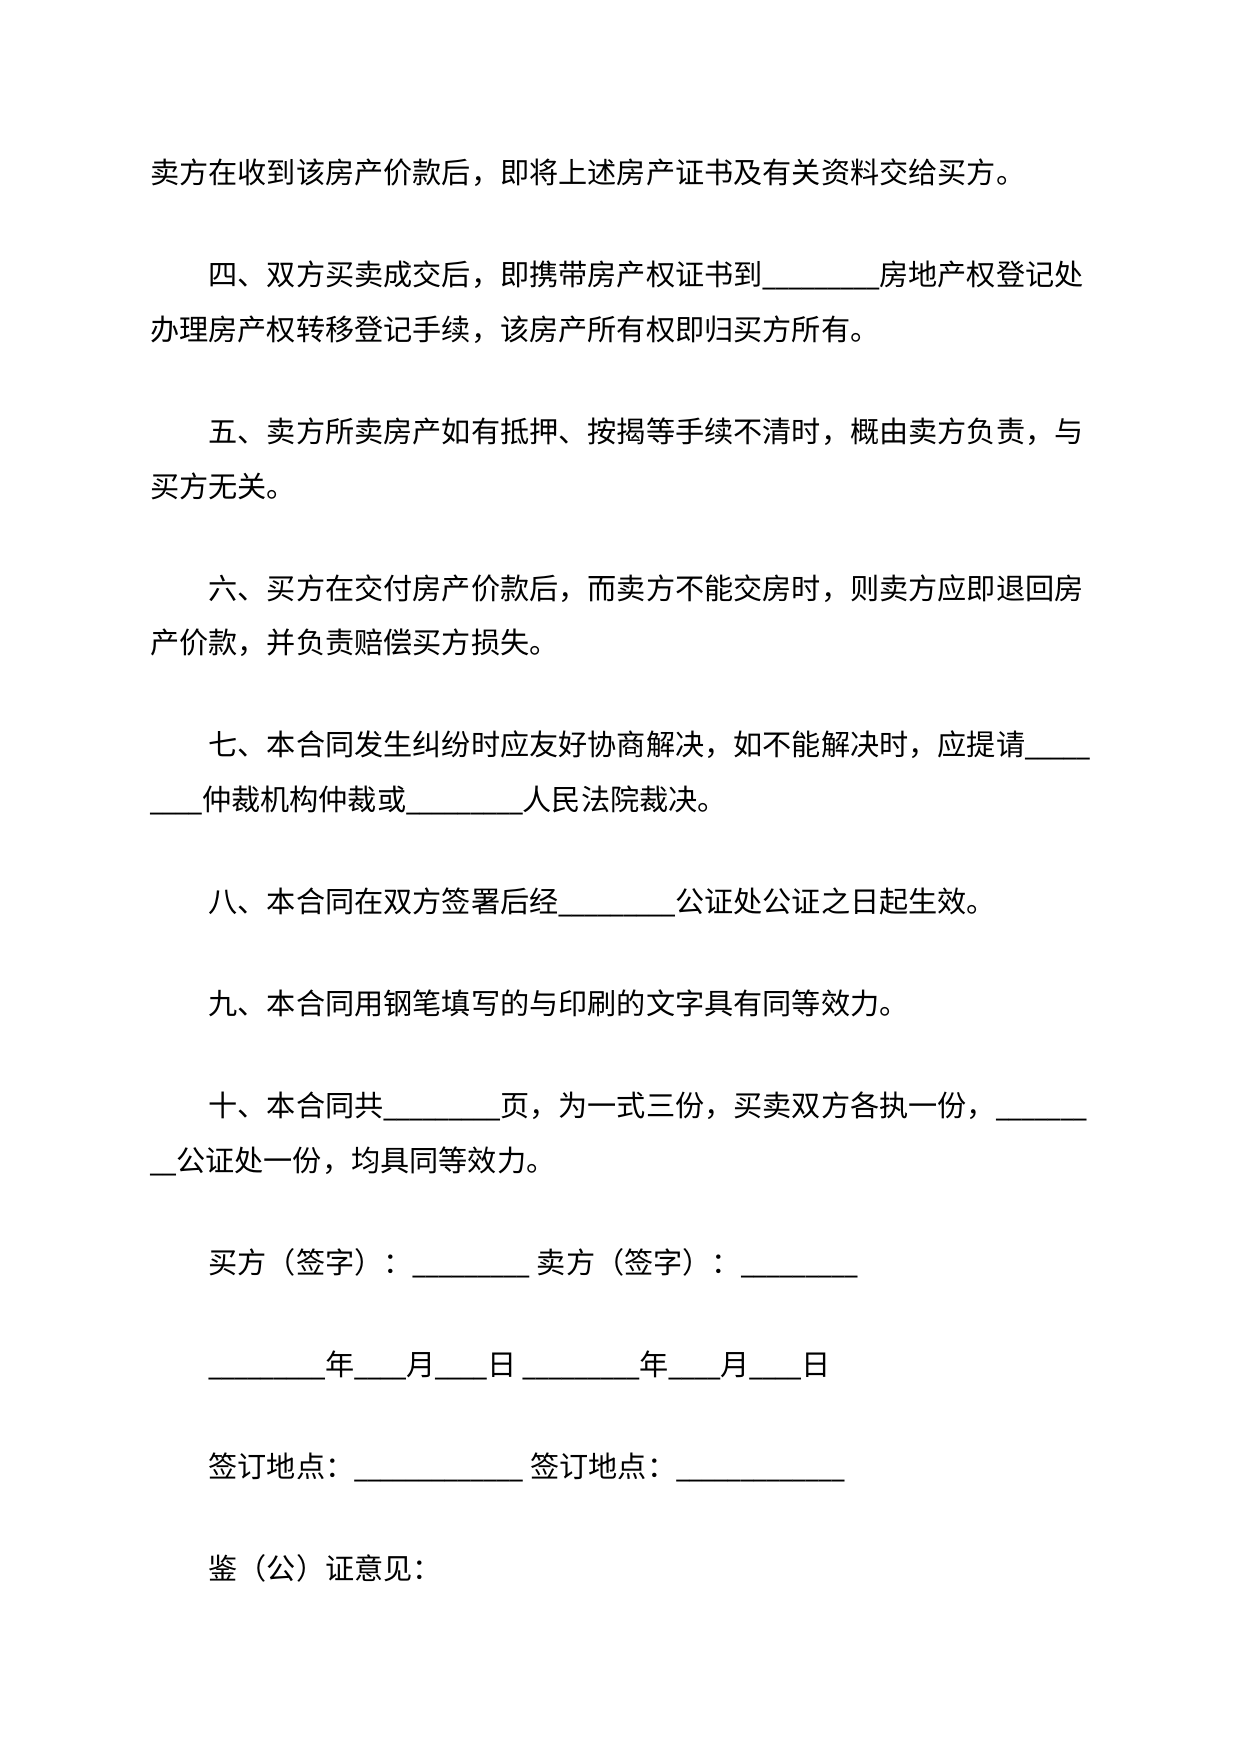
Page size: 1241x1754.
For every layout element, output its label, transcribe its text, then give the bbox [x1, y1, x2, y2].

text 八、本合同在双方签署后经_________公证处公证之日起生效。 [150, 879, 1090, 921]
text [150, 150, 1090, 192]
text 鉴（公）证意见： [150, 1546, 1090, 1588]
text 四、双方买卖成交后，即携带房产权证书到_________房地产权登记处办理房产权转移登记手续，该房产所有权即归买方所有。 [150, 252, 1090, 349]
text 签订地点：_____________ 签订地点：_____________ [150, 1443, 1090, 1486]
text 九、本合同用钢笔填写的与印刷的文字具有同等效力。 [150, 981, 1090, 1023]
text 买方（签字）：_________ 卖方（签字）：_________ [150, 1239, 1090, 1282]
text 五、卖方所卖房产如有抵押、按揭等手续不清时，概由卖方负责，与买方无关。 [150, 408, 1090, 506]
text _________年____月____日 _________年____月____日 [150, 1342, 1090, 1384]
text 七、本合同发生纠纷时应友好协商解决，如不能解决时，应提请_________仲裁机构仲裁或_________人民法院裁决。 [150, 722, 1090, 819]
text 六、买方在交付房产价款后，而卖方不能交房时，则卖方应即退回房产价款，并负责赔偿买方损失。 [150, 565, 1090, 662]
text 十、本合同共_________页，为一式三份，买卖双方各执一份，_________公证处一份，均具同等效力。 [150, 1083, 1090, 1180]
